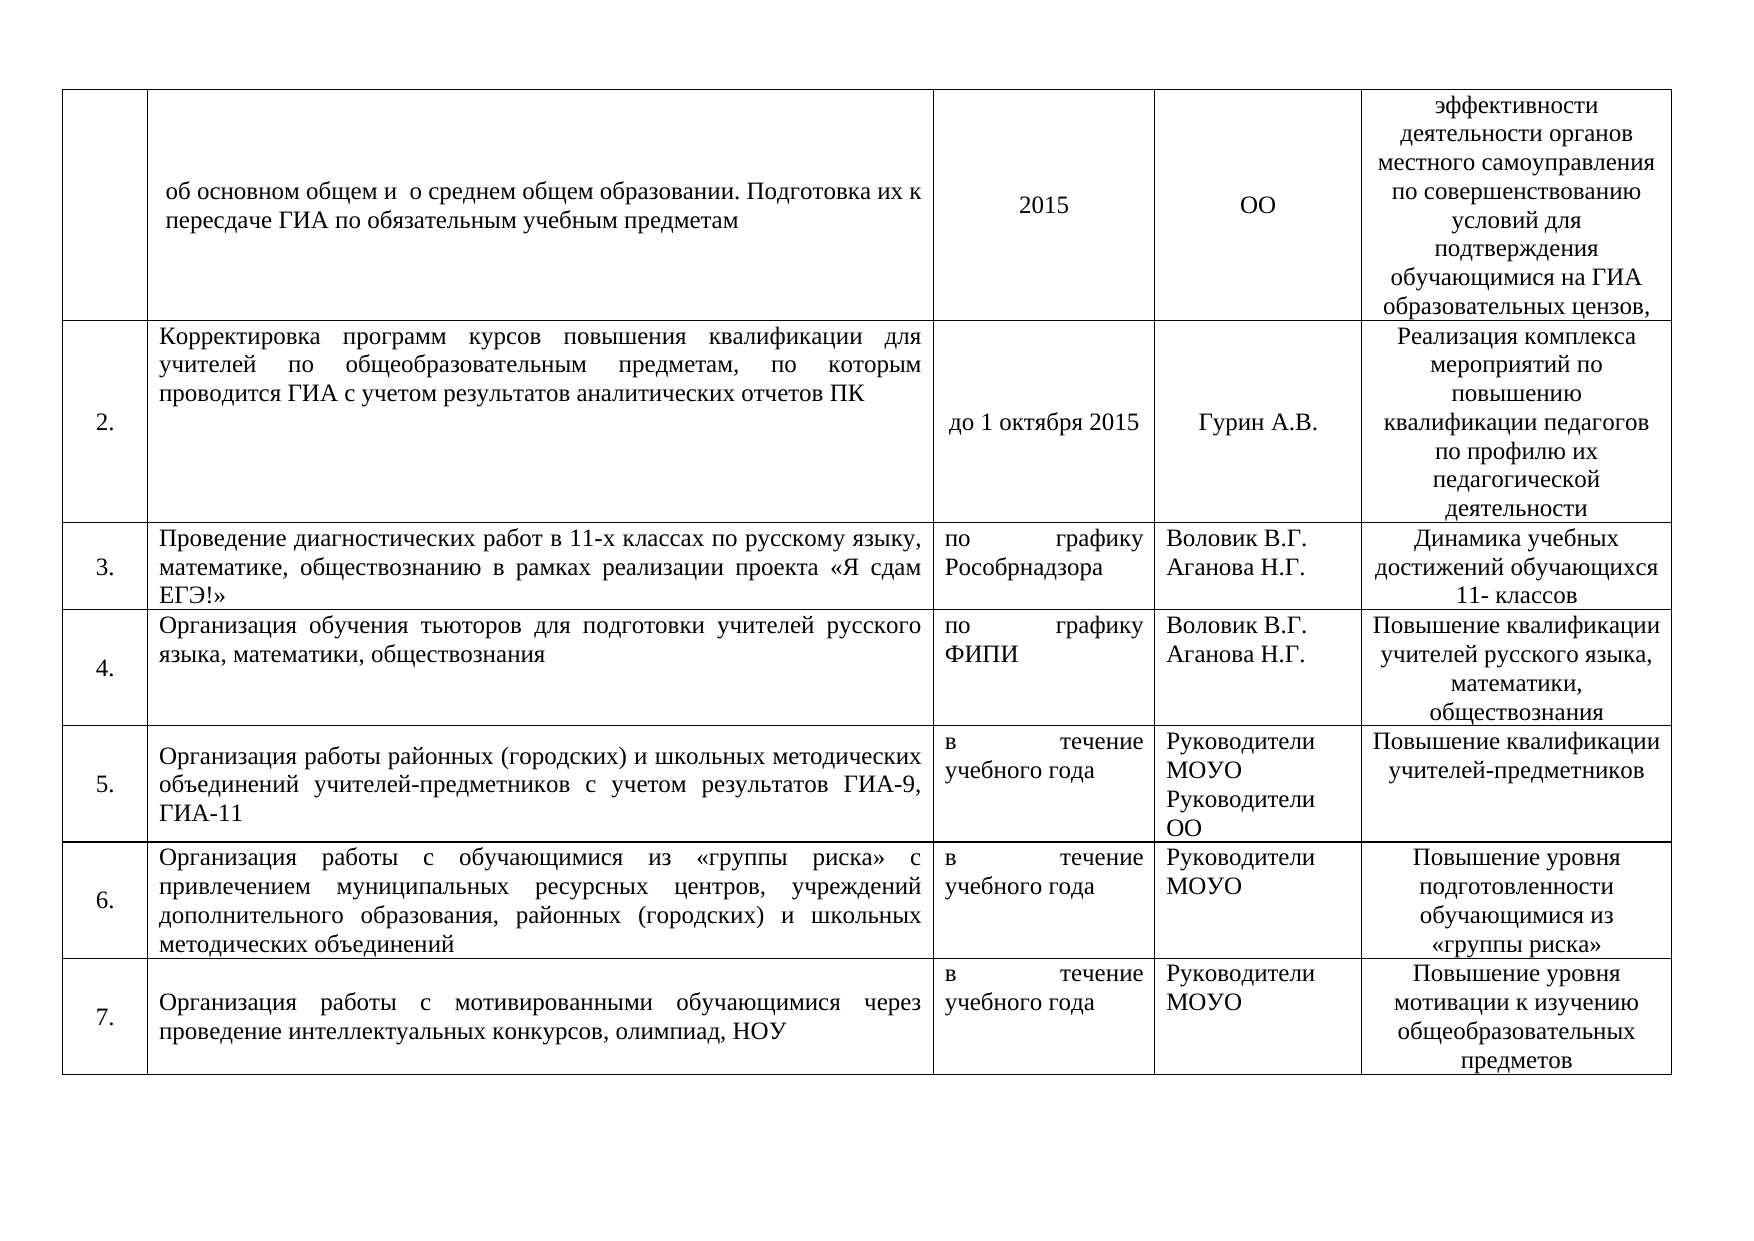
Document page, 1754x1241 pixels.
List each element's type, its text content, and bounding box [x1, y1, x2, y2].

table_cell 5. [63, 726, 147, 841]
table_cell Повышение уровня подготовленности обучающимися из «группы риска» [1362, 843, 1671, 957]
table_cell Корректировка программ курсов повышения квалификации для учителей по общеобразовательным предметам, по которым проводится ГИА с учетом результатов аналитических отчетов ПК [148, 321, 933, 522]
table_cell 4. [63, 610, 147, 725]
table_cell до 1 октября 2015 [934, 321, 1154, 522]
table_cell по графику Рособрнадзора [934, 523, 1154, 609]
table_cell Воловик В.Г. Аганова Н.Г. [1155, 610, 1361, 725]
table_cell 1. [63, 90, 147, 320]
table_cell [1362, 90, 1671, 320]
table_cell Повышение квалификации учителей русского языка, математики, обществознания [1362, 610, 1671, 725]
table_cell в течение учебного года [934, 843, 1154, 957]
table_cell в течение учебного года [934, 959, 1154, 1073]
table_cell Динамика учебных достижений обучающихся 11- классов [1362, 523, 1671, 609]
table_cell до 26 сентября 2015 [934, 90, 1154, 320]
table_cell МОУО, ОО [1155, 90, 1361, 320]
table_cell Повышение уровня мотивации к изучению общеобразовательных предметов [1362, 959, 1671, 1073]
table_cell Организация работы районных (городских) и школьных методических объединений учителей-предметников с учетом результатов ГИА-9, ГИА-11 [148, 726, 933, 841]
table_cell 6. [63, 843, 147, 957]
table_cell Организация работы с обучающимися из «группы риска» с привлечением муниципальных ресурсных центров, учреждений дополнительного образования, районных (городских) и школьных методических объединений [148, 843, 933, 957]
table_cell 7. [63, 959, 147, 1073]
table_cell Руководители МОУО [1155, 959, 1361, 1073]
table_cell 3. [63, 523, 147, 609]
table_cell Воловик В.Г. Аганова Н.Г. [1155, 523, 1361, 609]
table_cell Гурин А.В. [1155, 321, 1361, 522]
table_cell Повышение квалификации учителей-предметников [1362, 726, 1671, 841]
table_cell 2. [63, 321, 147, 522]
table_cell Руководители МОУО Руководители ОО [1155, 726, 1361, 841]
table_cell Реализация комплекса мероприятий по повышению квалификации педагогов по профилю их педагогической деятельности [1362, 321, 1671, 522]
table_cell Организация обучения тьюторов для подготовки учителей русского языка, математики, обществознания [148, 610, 933, 725]
table_cell Руководители МОУО [1155, 843, 1361, 957]
table_cell по графику ФИПИ [934, 610, 1154, 725]
table_cell Проведение диагностических работ в 11-х классах по русскому языку, математике, обществознанию в рамках реализации проекта «Я сдам ЕГЭ!» [148, 523, 933, 609]
table_cell Организация работы с мотивированными обучающимися через проведение интеллектуальных конкурсов, олимпиад, НОУ [148, 959, 933, 1073]
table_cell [148, 90, 933, 320]
table_cell в течение учебного года [934, 726, 1154, 841]
